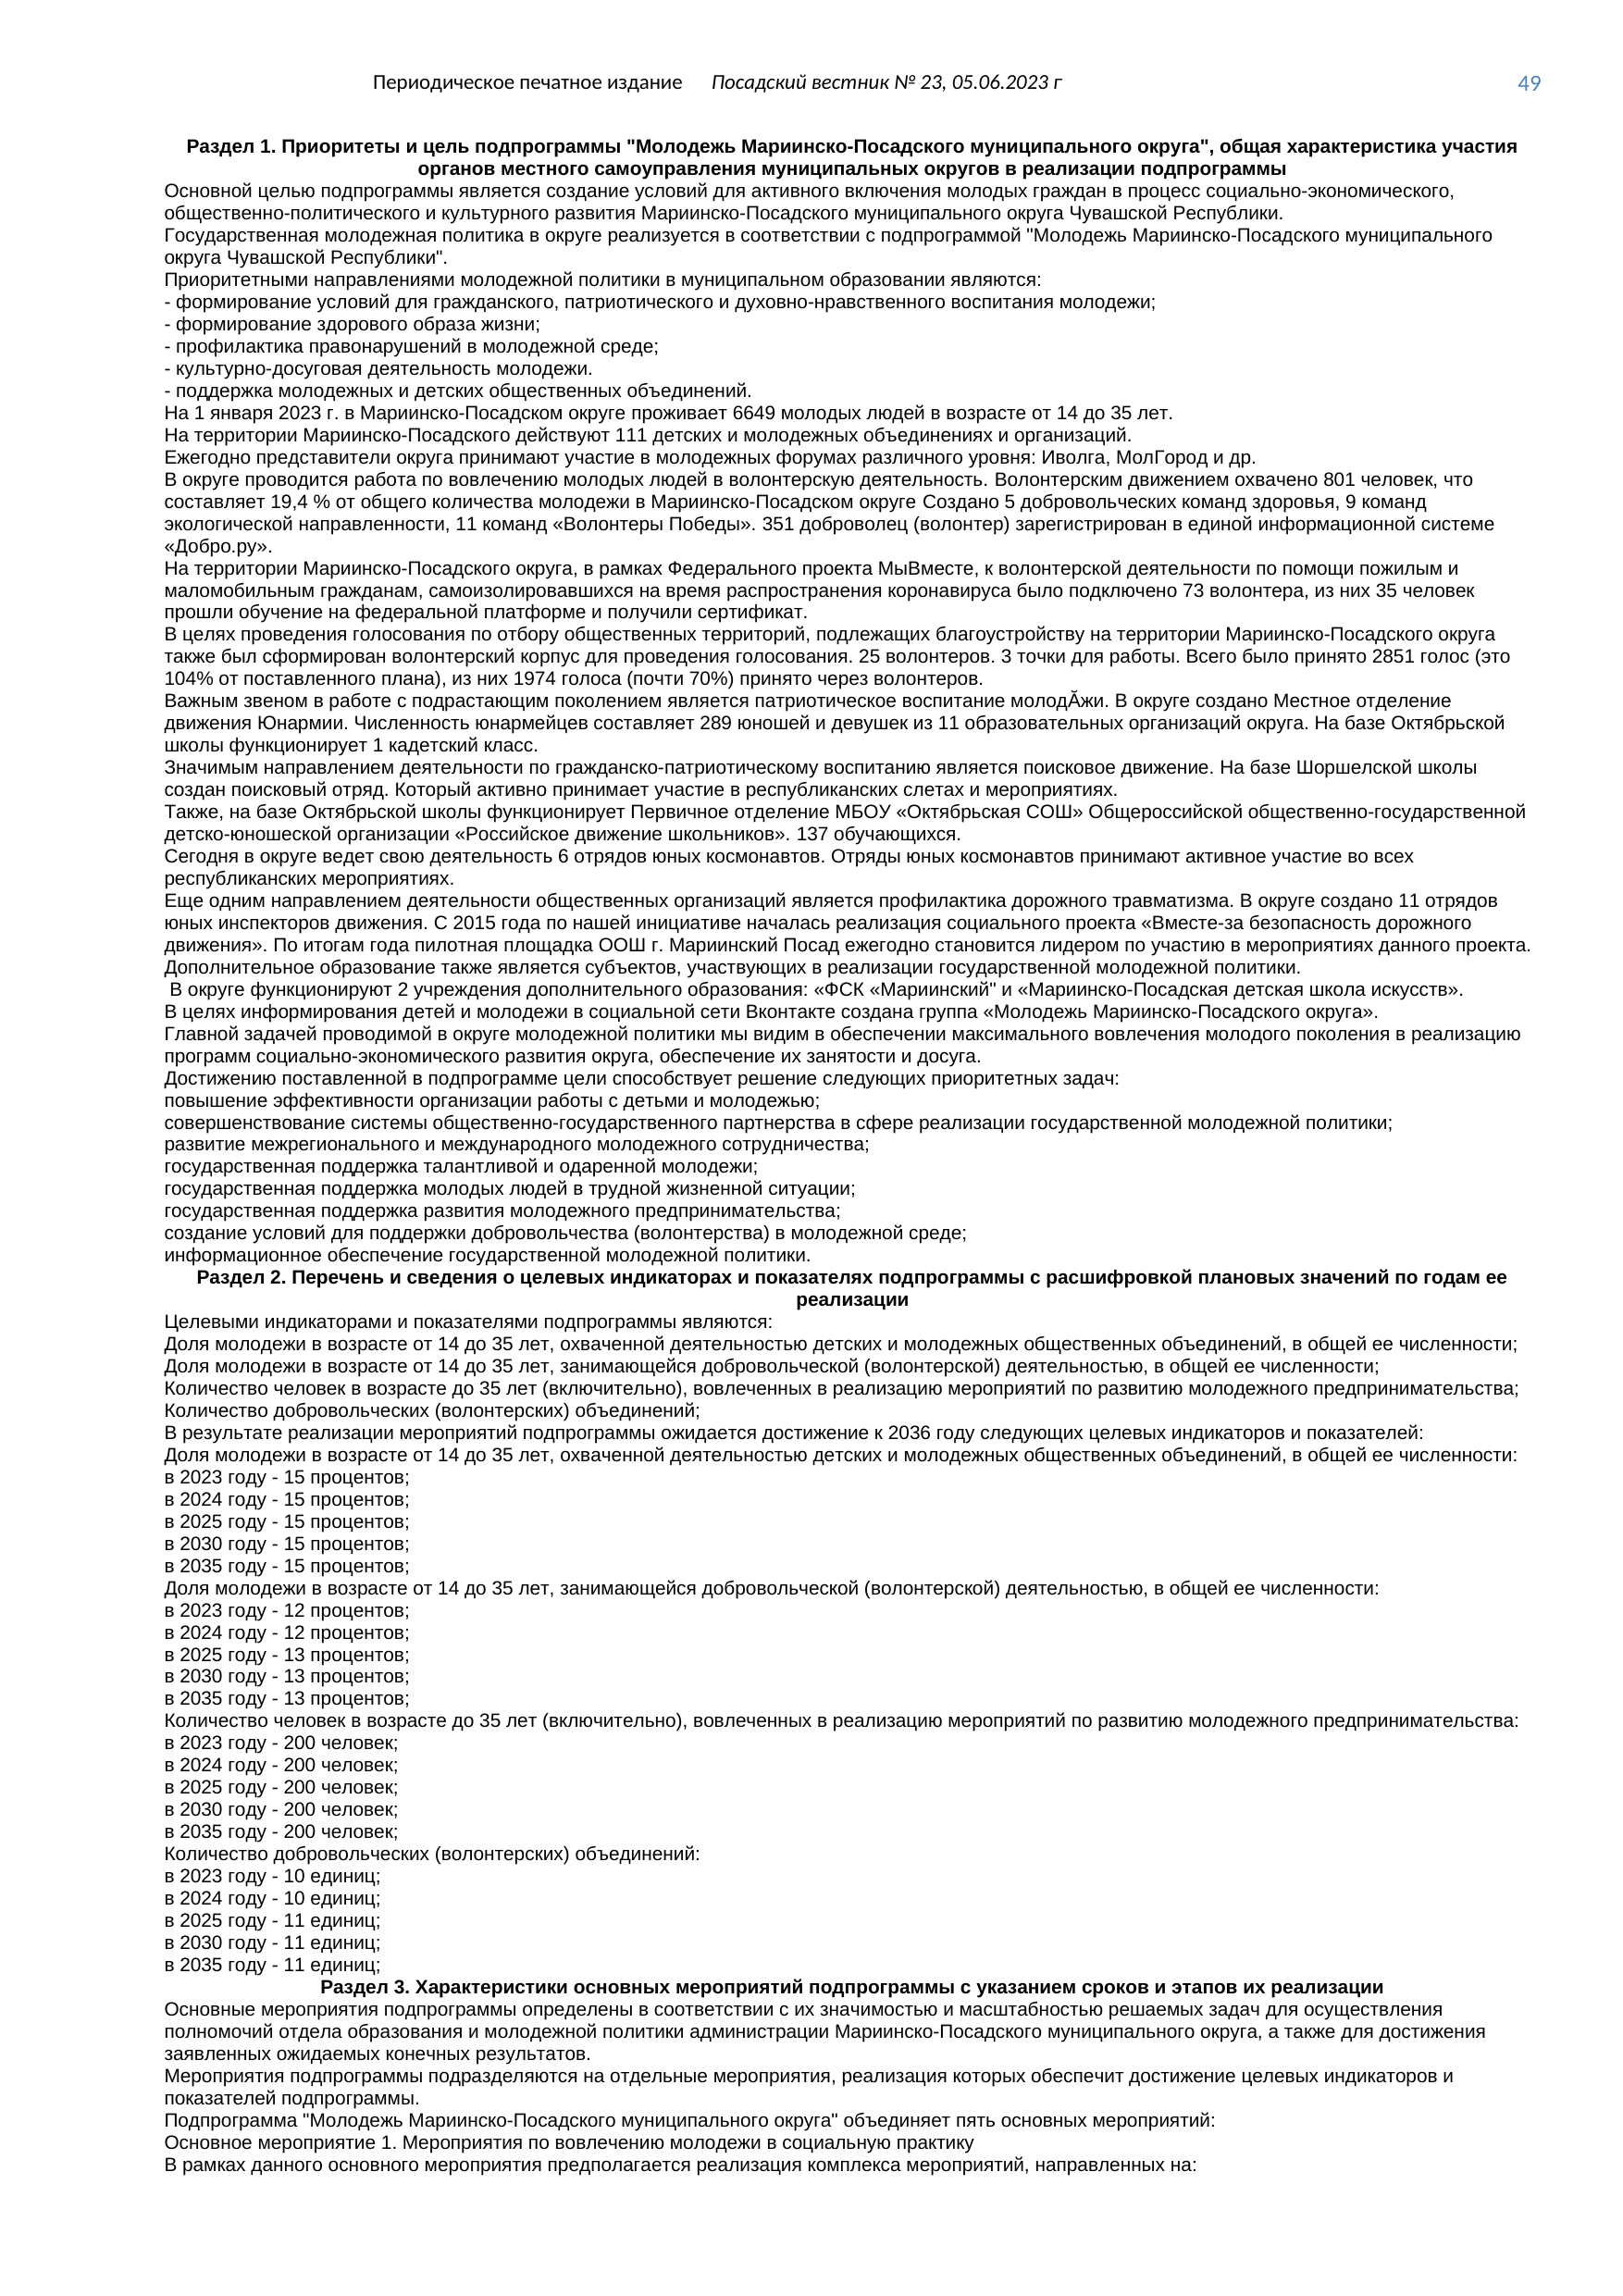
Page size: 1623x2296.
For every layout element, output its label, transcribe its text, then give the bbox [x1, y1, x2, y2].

text В целях информирования детей и молодежи в социальной сети Вконтакте создана группа «Молодежь Мариинско-Посадского округа». [164, 1000, 1541, 1022]
text в 2024 году - 200 человек; [164, 1754, 1541, 1776]
text Количество человек в возрасте до 35 лет (включительно), вовлеченных в реализацию мероприятий по развитию молодежного предпринимательства: [164, 1709, 1541, 1731]
text совершенствование системы общественно-государственного партнерства в сфере реализации государственной молодежной политики; [164, 1111, 1541, 1133]
text Главной задачей проводимой в округе молодежной политики мы видим в обеспечении максимального вовлечения молодого поколения в реализацию программ социально-экономического развития округа, обеспечение их занятости и досуга. [164, 1022, 1541, 1066]
text Мероприятия подпрограммы подразделяются на отдельные мероприятия, реализация которых обеспечит достижение целевых индикаторов и показателей подпрограммы. [164, 2065, 1541, 2108]
text в 2025 году - 200 человек; [164, 1776, 1541, 1798]
text Еще одним направлением деятельности общественных организаций является профилактика дорожного травматизма. В округе создано 11 отрядов юных инспекторов движения. С 2015 года по нашей инициативе началась реализация социального проекта «Вместе-за безопасность дорожного движения». По итогам года пилотная площадка ООШ г. Мариинский Посад ежегодно становится лидером по участию в мероприятиях данного проекта. [164, 889, 1541, 956]
text На территории Мариинско-Посадского действуют 111 детских и молодежных объединениях и организаций. [164, 424, 1541, 446]
text В округе проводится работа по вовлечению молодых людей в волонтерскую деятельность. Волонтерским движением охвачено 801 человек, что составляет 19,4 % от общего количества молодежи в Мариинско-Посадском округе Создано 5 добровольческих команд здоровья, 9 команд экологической направленности, 11 команд «Волонтеры Победы». 351 доброволец (волонтер) зарегистрирован в единой информационной системе «Добро.ру». [164, 468, 1541, 556]
text государственная поддержка развития молодежного предпринимательства; [164, 1199, 1541, 1222]
text Дополнительное образование также является субъектов, участвующих в реализации государственной молодежной политики. [164, 956, 1541, 978]
text В рамках данного основного мероприятия предполагается реализация комплекса мероприятий, направленных на: [164, 2153, 1541, 2175]
text Доля молодежи в возрасте от 14 до 35 лет, охваченной деятельностью детских и молодежных общественных объединений, в общей ее численности: [164, 1444, 1541, 1466]
text Доля молодежи в возрасте от 14 до 35 лет, занимающейся добровольческой (волонтерской) деятельностью, в общей ее численности: [164, 1576, 1541, 1598]
text государственная поддержка молодых людей в трудной жизненной ситуации; [164, 1177, 1541, 1199]
text Доля молодежи в возрасте от 14 до 35 лет, занимающейся добровольческой (волонтерской) деятельностью, в общей ее численности; [164, 1355, 1541, 1377]
text в 2030 году - 200 человек; [164, 1798, 1541, 1820]
text в 2030 году - 15 процентов; [164, 1533, 1541, 1554]
text Количество человек в возрасте до 35 лет (включительно), вовлеченных в реализацию мероприятий по развитию молодежного предпринимательства; [164, 1377, 1541, 1399]
text Ежегодно представители округа принимают участие в молодежных форумах различного уровня: Иволга, МолГород и др. [164, 446, 1541, 468]
text Основные мероприятия подпрограммы определены в соответствии с их значимостью и масштабностью решаемых задач для осуществления полномочий отдела образования и молодежной политики администрации Мариинско-Посадского муниципального округа, а также для достижения заявленных ожидаемых конечных результатов. [164, 1998, 1541, 2065]
text Государственная молодежная политика в округе реализуется в соответствии с подпрограммой "Молодежь Мариинско-Посадского муниципального округа Чувашской Республики". [164, 224, 1541, 268]
text Целевыми индикаторами и показателями подпрограммы являются: [164, 1310, 1541, 1333]
text в 2024 году - 15 процентов; [164, 1488, 1541, 1510]
text в 2024 году - 10 единиц; [164, 1887, 1541, 1909]
text в 2035 году - 11 единиц; [164, 1954, 1541, 1976]
text На территории Мариинско-Посадского округа, в рамках Федерального проекта МыВместе, к волонтерской деятельности по помощи пожилым и маломобильным гражданам, самоизолировавшихся на время распространения коронавируса было подключено 73 волонтера, из них 35 человек прошли обучение на федеральной платформе и получили сертификат. [164, 556, 1541, 623]
text Основной целью подпрограммы является создание условий для активного включения молодых граждан в процесс социально-экономического, общественно-политического и культурного развития Мариинско-Посадского муниципального округа Чувашской Республики. [164, 180, 1541, 224]
text В результате реализации мероприятий подпрограммы ожидается достижение к 2036 году следующих целевых индикаторов и показателей: [164, 1421, 1541, 1444]
text В целях проведения голосования по отбору общественных территорий, подлежащих благоустройству на территории Мариинско-Посадского округа также был сформирован волонтерский корпус для проведения голосования. 25 волонтеров. 3 точки для работы. Всего было принято 2851 голос (это 104% от поставленного плана), из них 1974 голоса (почти 70%) принято через волонтеров. [164, 623, 1541, 689]
text в 2035 году - 15 процентов; [164, 1554, 1541, 1576]
text развитие межрегионального и международного молодежного сотрудничества; [164, 1133, 1541, 1155]
text в 2023 году - 12 процентов; [164, 1598, 1541, 1620]
text создание условий для поддержки добровольчества (волонтерства) в молодежной среде; [164, 1222, 1541, 1244]
text Приоритетными направлениями молодежной политики в муниципальном образовании являются: [164, 268, 1541, 291]
text в 2023 году - 15 процентов; [164, 1466, 1541, 1488]
text Подпрограмма "Молодежь Мариинско-Посадского муниципального округа" объединяет пять основных мероприятий: [164, 2108, 1541, 2130]
text в 2025 году - 15 процентов; [164, 1510, 1541, 1533]
text Значимым направлением деятельности по гражданско-патриотическому воспитанию является поисковое движение. На базе Шоршелской школы создан поисковый отряд. Который активно принимает участие в республиканских слетах и мероприятиях. [164, 756, 1541, 800]
text Основное мероприятие 1. Мероприятия по вовлечению молодежи в социальную практику [164, 2130, 1541, 2153]
text Доля молодежи в возрасте от 14 до 35 лет, охваченной деятельностью детских и молодежных общественных объединений, в общей ее численности; [164, 1333, 1541, 1355]
text - поддержка молодежных и детских общественных объединений. [164, 379, 1541, 402]
text Важным звеном в работе с подрастающим поколением является патриотическое воспитание молодĂжи. В округе создано Местное отделение движения Юнармии. Численность юнармейцев составляет 289 юношей и девушек из 11 образовательных организаций округа. На базе Октябрьской школы функционирует 1 кадетский класс. [164, 689, 1541, 756]
text повышение эффективности организации работы с детьми и молодежью; [164, 1088, 1541, 1111]
text в 2025 году - 11 единиц; [164, 1909, 1541, 1931]
text информационное обеспечение государственной молодежной политики. [164, 1244, 1541, 1266]
subtitle Раздел 3. Характеристики основных мероприятий подпрограммы с указанием сроков и этапов их реализации [164, 1976, 1541, 1998]
text в 2030 году - 13 процентов; [164, 1665, 1541, 1687]
text - формирование здорового образа жизни; [164, 313, 1541, 335]
text Также, на базе Октябрьской школы функционирует Первичное отделение МБОУ «Октябрьская СОШ» Общероссийской общественно-государственной детско-юношеской организации «Российское движение школьников». 137 обучающихся. [164, 800, 1541, 845]
text Достижению поставленной в подпрограмме цели способствует решение следующих приоритетных задач: [164, 1066, 1541, 1088]
text В округе функционируют 2 учреждения дополнительного образования: «ФСК «Мариинский" и «Мариинско-Посадская детская школа искусств». [164, 978, 1541, 1000]
text государственная поддержка талантливой и одаренной молодежи; [164, 1155, 1541, 1177]
text в 2030 году - 11 единиц; [164, 1931, 1541, 1954]
text в 2023 году - 10 единиц; [164, 1865, 1541, 1887]
text в 2025 году - 13 процентов; [164, 1643, 1541, 1665]
text в 2023 году - 200 человек; [164, 1731, 1541, 1754]
text На 1 января 2023 г. в Мариинско-Посадском округе проживает 6649 молодых людей в возрасте от 14 до 35 лет. [164, 402, 1541, 424]
text - профилактика правонарушений в молодежной среде; [164, 335, 1541, 357]
subtitle Раздел 2. Перечень и сведения о целевых индикаторах и показателях подпрограммы с расшифровкой плановых значений по годам ее реализации [164, 1266, 1541, 1310]
text Количество добровольческих (волонтерских) объединений; [164, 1399, 1541, 1421]
subtitle Раздел 1. Приоритеты и цель подпрограммы "Молодежь Мариинско-Посадского муниципального округа", общая характеристика участия органов местного самоуправления муниципальных округов в реализации подпрограммы [164, 135, 1541, 180]
text Сегодня в округе ведет свою деятельность 6 отрядов юных космонавтов. Отряды юных космонавтов принимают активное участие во всех республиканских мероприятиях. [164, 845, 1541, 889]
text - культурно-досуговая деятельность молодежи. [164, 357, 1541, 379]
text в 2024 году - 12 процентов; [164, 1620, 1541, 1643]
text в 2035 году - 13 процентов; [164, 1687, 1541, 1709]
text Количество добровольческих (волонтерских) объединений: [164, 1843, 1541, 1865]
text - формирование условий для гражданского, патриотического и духовно-нравственного воспитания молодежи; [164, 291, 1541, 313]
text в 2035 году - 200 человек; [164, 1820, 1541, 1843]
